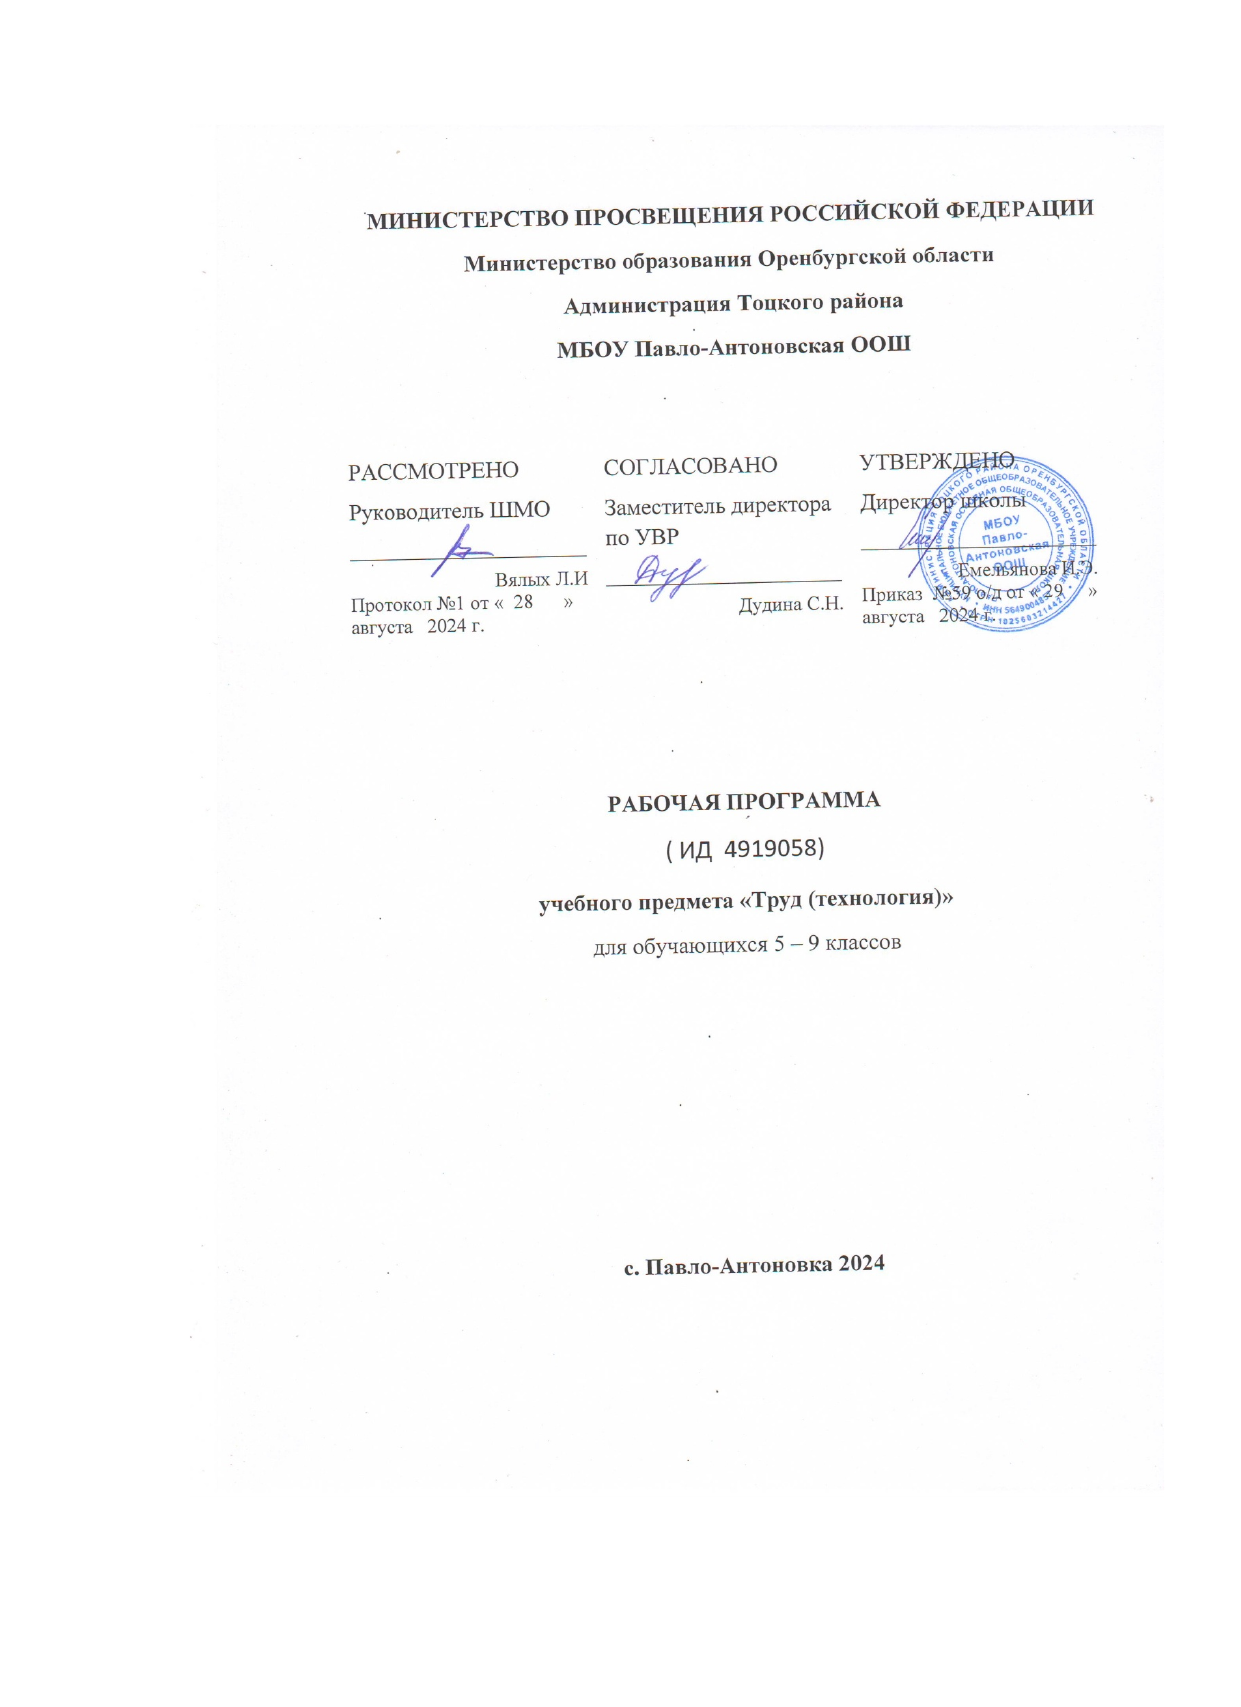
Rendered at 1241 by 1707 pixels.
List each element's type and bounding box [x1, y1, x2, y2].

picture [189, 118, 1165, 1497]
